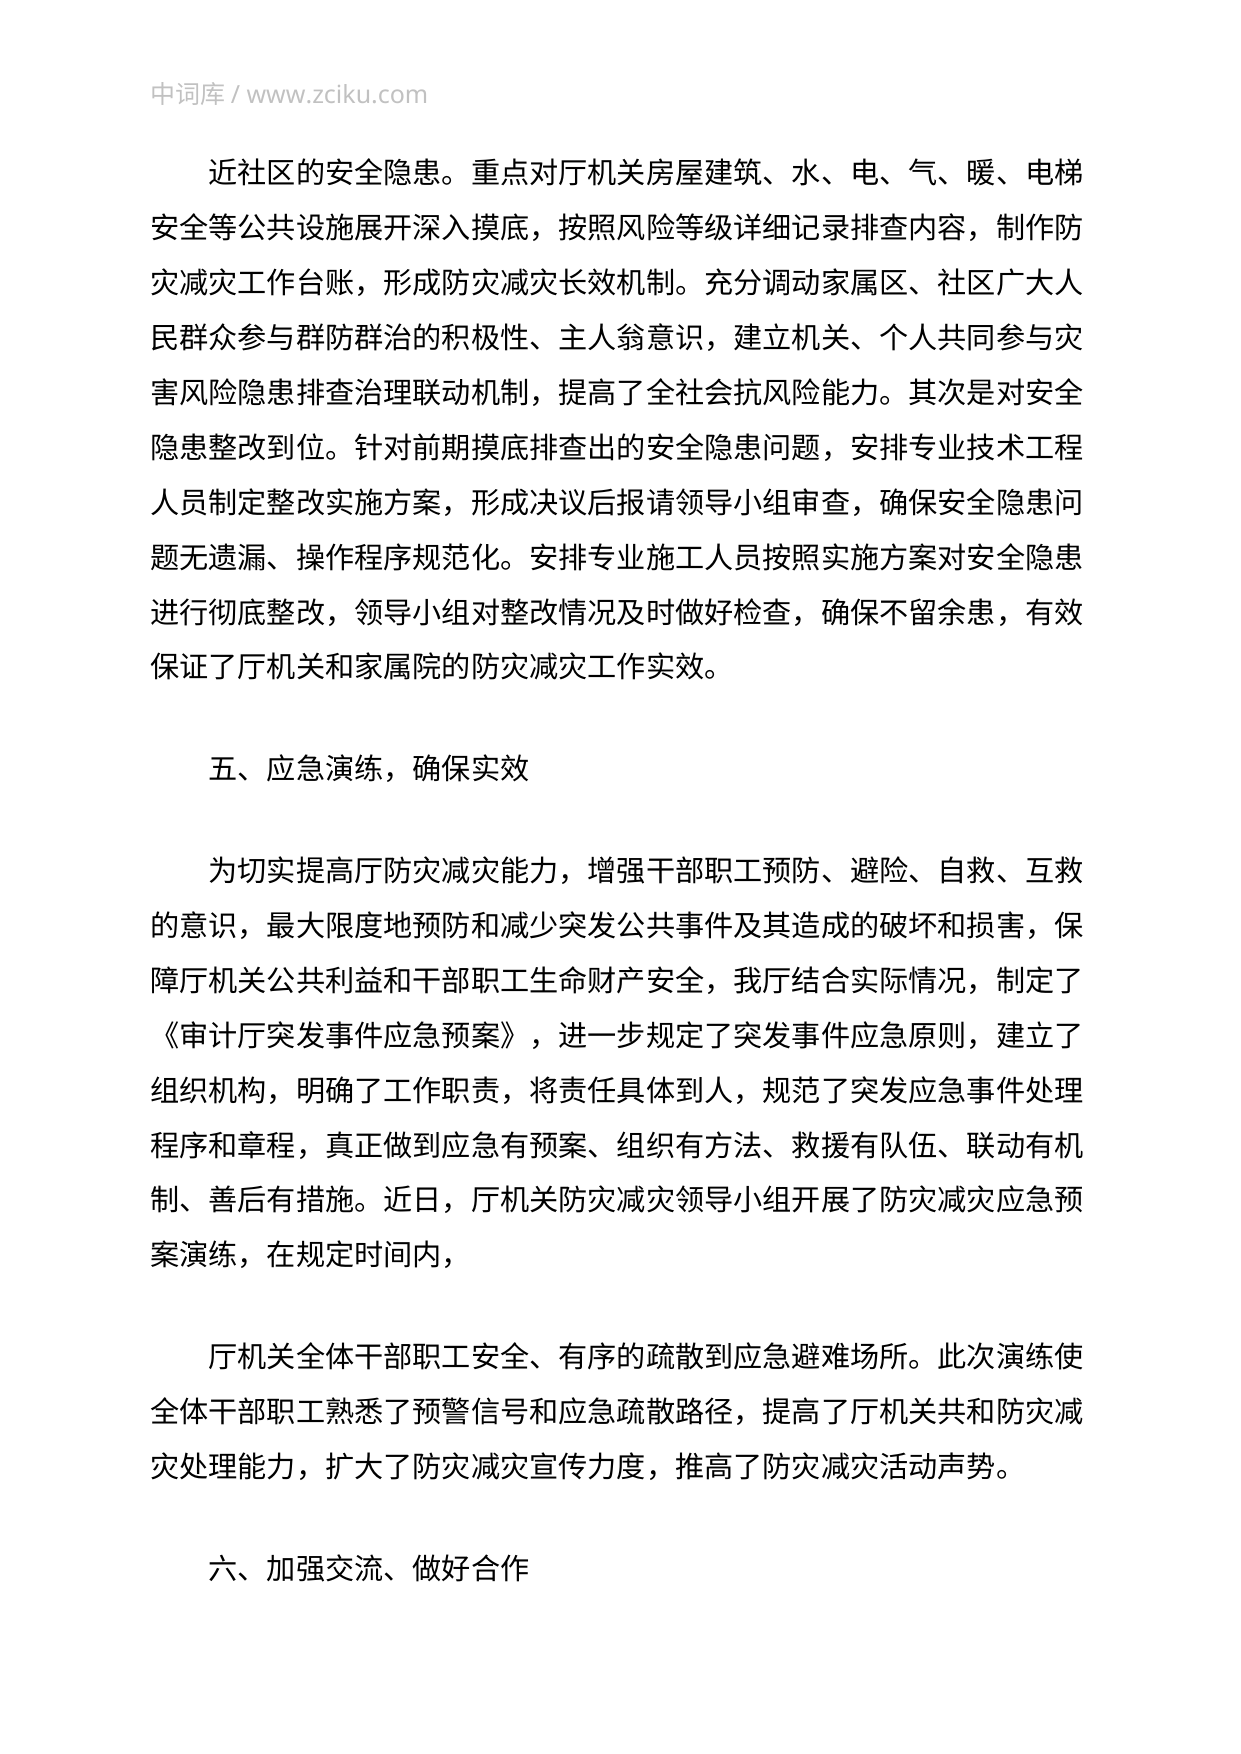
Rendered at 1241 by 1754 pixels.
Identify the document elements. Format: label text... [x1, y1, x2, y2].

text 厅机关全体干部职工安全、有序的疏散到应急避难场所。此次演练使全体干部职工熟悉了预警信号和应急疏散路径，提高了厅机关共和防灾减灾处理能力，扩大了防灾减灾宣传力度，推高了防灾减灾活动声势。 [150, 1334, 1090, 1486]
text 六、加强交流、做好合作 [150, 1545, 1090, 1587]
text 五、应急演练，确保实效 [150, 746, 1090, 788]
text 近社区的安全隐患。重点对厅机关房屋建筑、水、电、气、暖、电梯安全等公共设施展开深入摸底，按照风险等级详细记录排查内容，制作防灾减灾工作台账，形成防灾减灾长效机制。充分调动家属区、社区广大人民群众参与群防群治的积极性、主人翁意识，建立机关、个人共同参与灾害风险隐患排查治理联动机制，提高了全社会抗风险能力。其次是对安全隐患整改到位。针对前期摸底排查出的安全隐患问题，安排专业技术工程人员制定整改实施方案，形成决议后报请领导小组审查，确保安全隐患问题无遗漏、操作程序规范化。安排专业施工人员按照实施方案对安全隐患进行彻底整改，领导小组对整改情况及时做好检查，确保不留余患，有效保证了厅机关和家属院的防灾减灾工作实效。 [150, 150, 1090, 686]
text 为切实提高厅防灾减灾能力，增强干部职工预防、避险、自救、互救的意识，最大限度地预防和减少突发公共事件及其造成的破坏和损害，保障厅机关公共利益和干部职工生命财产安全，我厅结合实际情况，制定了《审计厅突发事件应急预案》，进一步规定了突发事件应急原则，建立了组织机构，明确了工作职责，将责任具体到人，规范了突发应急事件处理程序和章程，真正做到应急有预案、组织有方法、救援有队伍、联动有机制、善后有措施。近日，厅机关防灾减灾领导小组开展了防灾减灾应急预案演练，在规定时间内， [150, 848, 1090, 1274]
